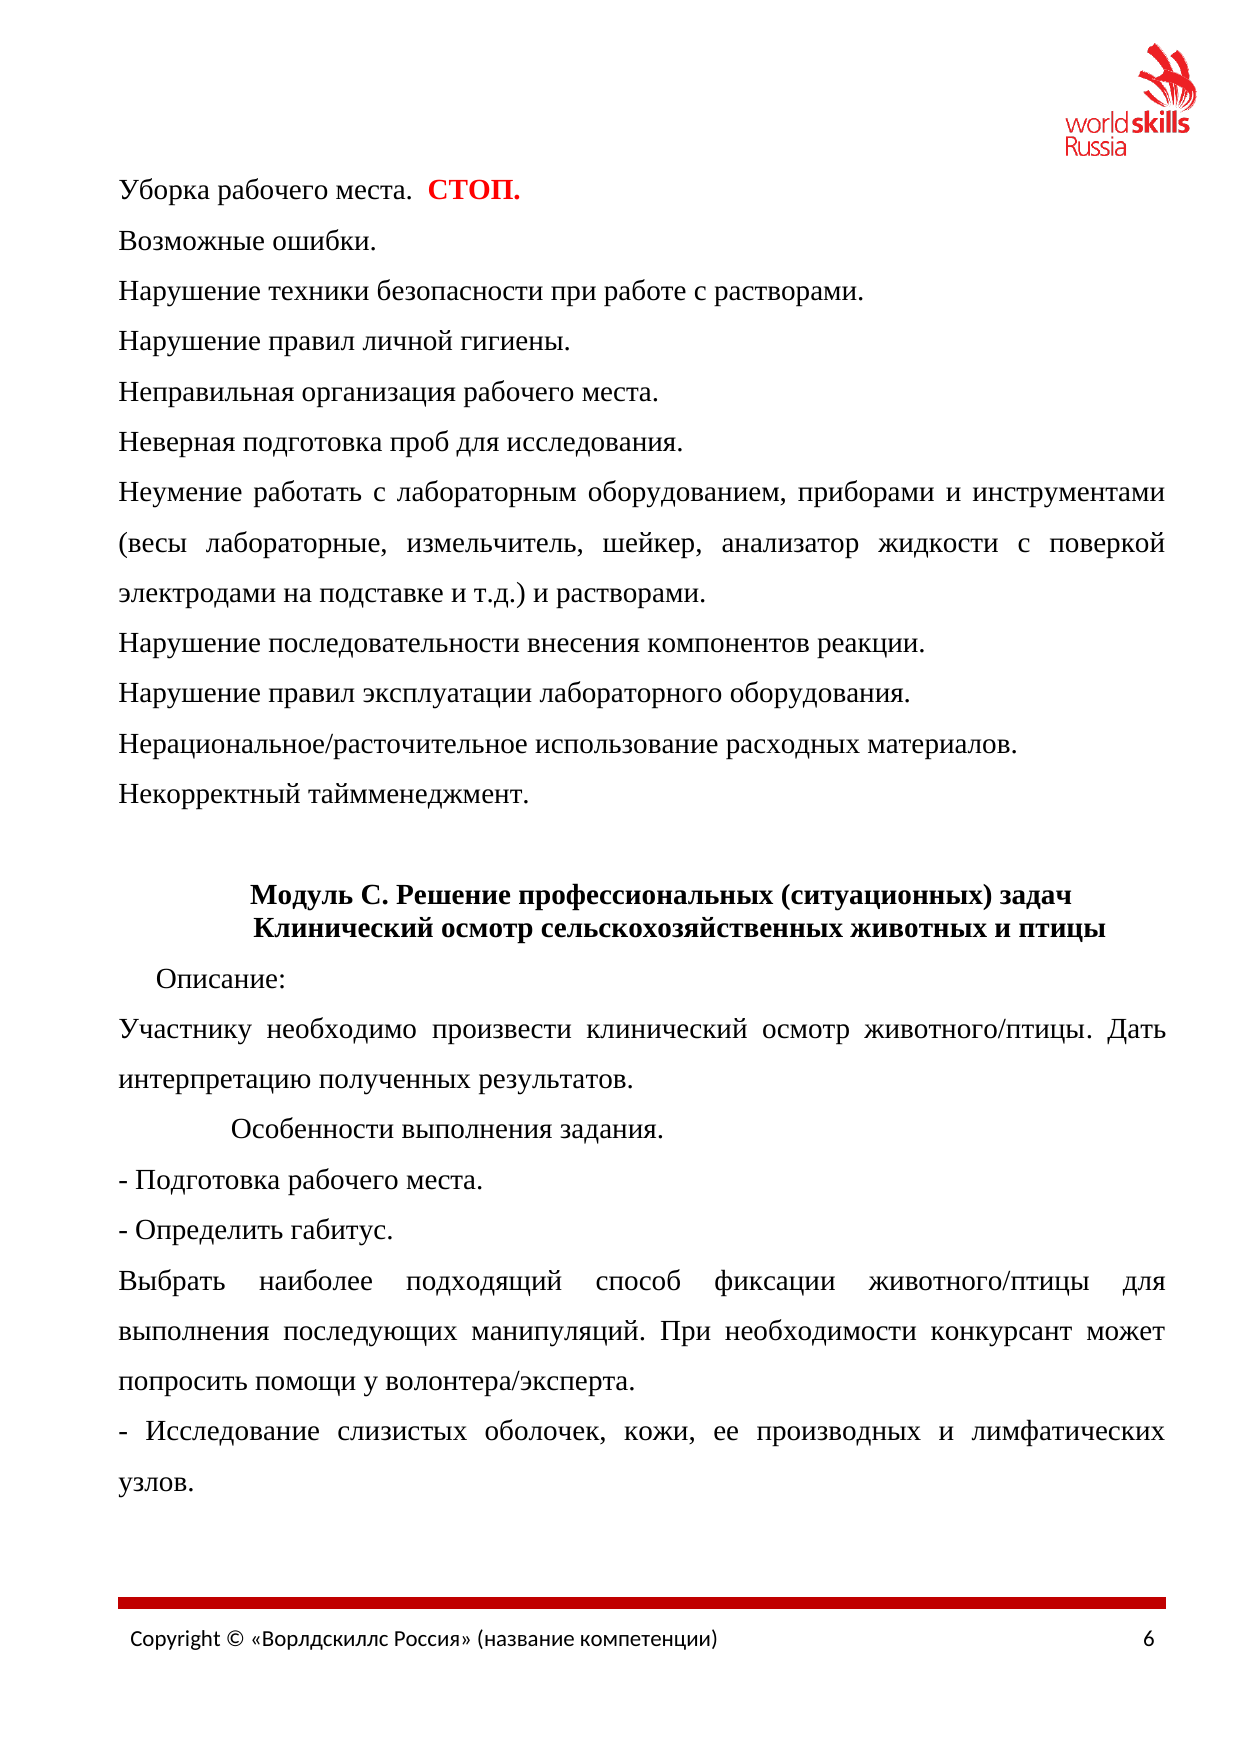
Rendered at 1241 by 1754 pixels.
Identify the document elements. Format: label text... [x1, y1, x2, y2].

picture [1065, 43, 1222, 156]
text Неумение работать с лабораторным оборудованием, приборами и инструментами (весы лабораторные, измельчитель, шейкер, анализатор жидкости с поверкой электродами на подставке и т.д.) и растворами. [118, 474, 1166, 608]
text Нерациональное/расточительное использование расходных материалов. [118, 726, 1166, 759]
text - Подготовка рабочего места. [118, 1162, 1166, 1196]
text Описание: [118, 961, 1166, 994]
text - Исследование слизистых оболочек, кожи, ее производных и лимфатических узлов. [118, 1413, 1166, 1497]
list Модуль С. Решение профессиональных (ситуационных) задач [156, 877, 1166, 910]
text - Определить габитус. [118, 1212, 1166, 1246]
text Уборка рабочего места. СТОП. [118, 87, 1166, 206]
text Нарушение техники безопасности при работе с растворами. [118, 273, 1166, 307]
list Клинический осмотр сельскохозяйственных животных и птицы [193, 910, 1166, 944]
text Выбрать наиболее подходящий способ фиксации животного/птицы для выполнения последующих манипуляций. При необходимости конкурсант может попросить помощи у волонтера/эксперта. [118, 1263, 1166, 1397]
text Нарушение правил личной гигиены. [118, 323, 1166, 357]
text Возможные ошибки. [118, 223, 1166, 256]
text Участнику необходимо произвести клинический осмотр животного/птицы. Дать интерпретацию полученных результатов. [118, 1011, 1166, 1095]
text Нарушение правил эксплуатации лабораторного оборудования. [118, 676, 1166, 709]
text Неправильная организация рабочего места. [118, 374, 1166, 407]
text Некорректный таймменеджмент. [118, 776, 1166, 810]
text Нарушение последовательности внесения компонентов реакции. [118, 625, 1166, 659]
list Особенности выполнения задания. [231, 1112, 1166, 1145]
text Неверная подготовка проб для исследования. [118, 424, 1166, 458]
